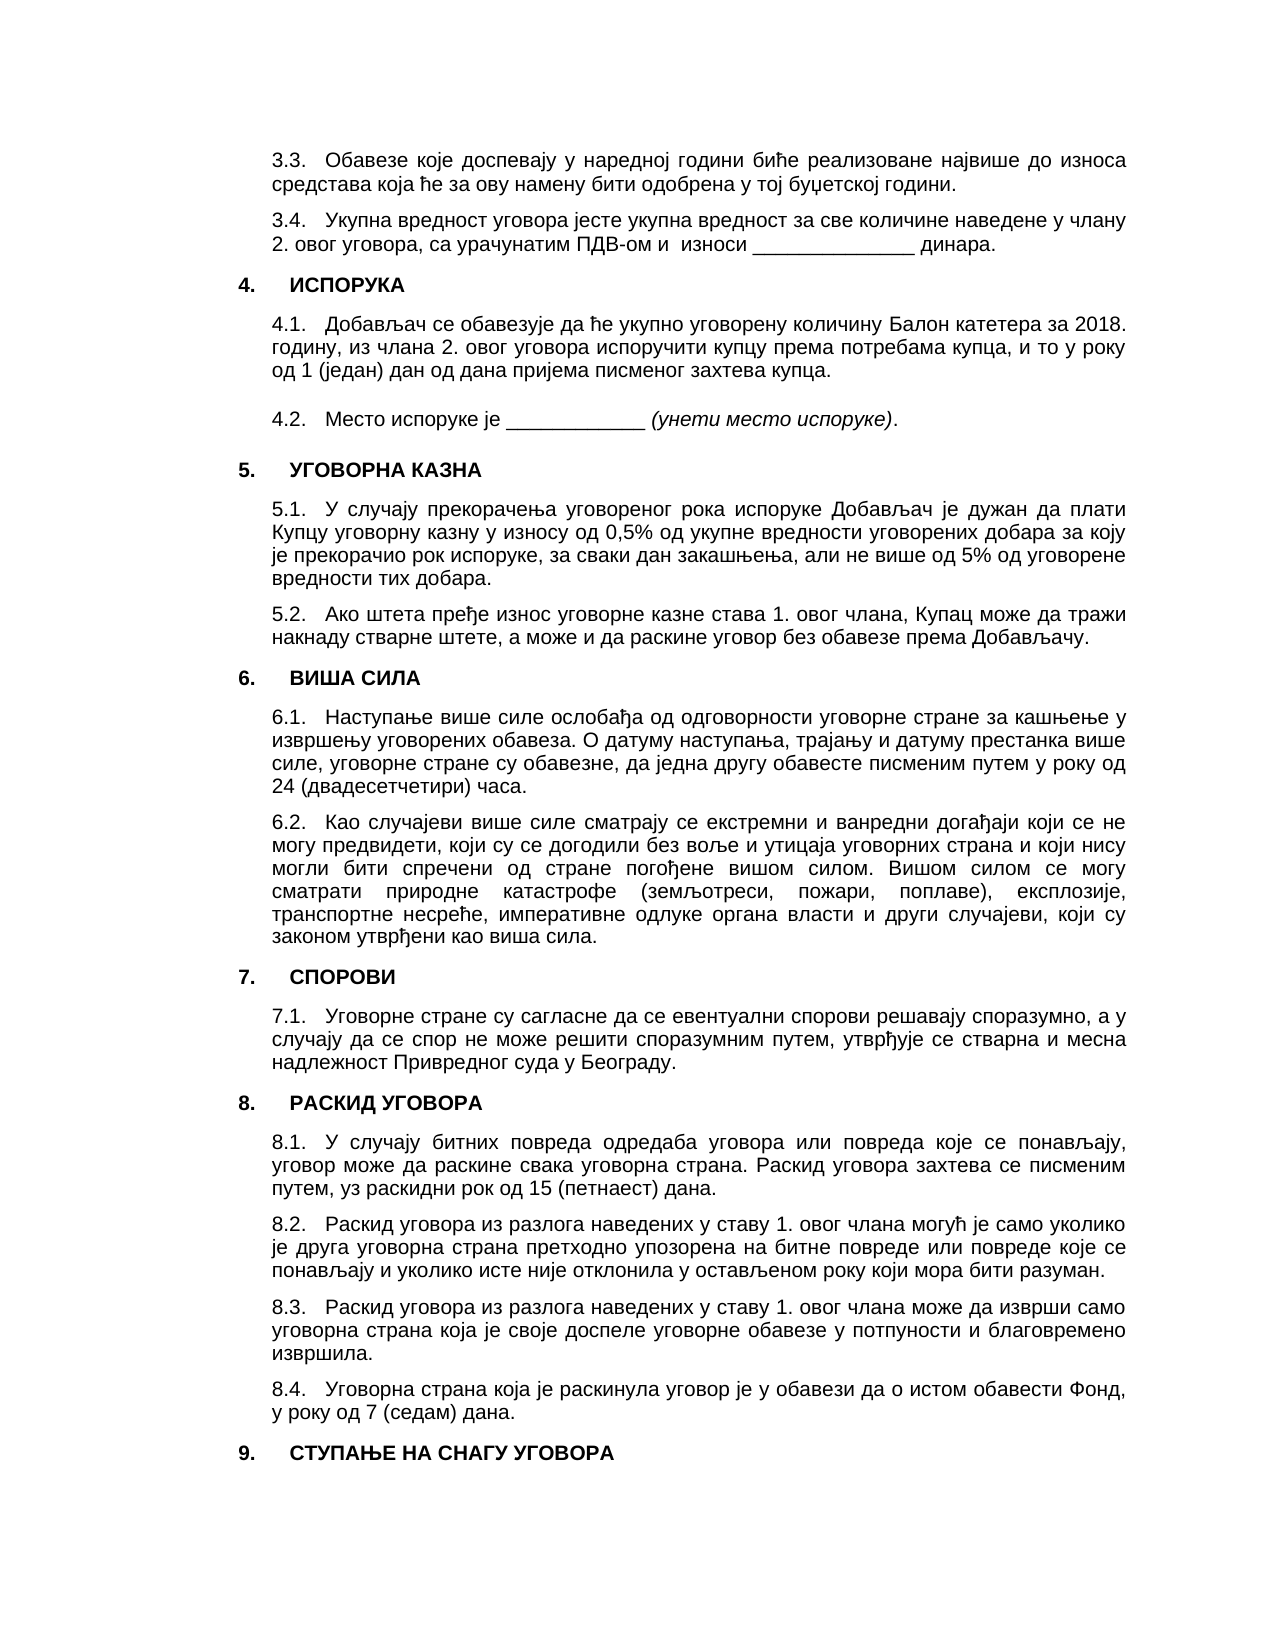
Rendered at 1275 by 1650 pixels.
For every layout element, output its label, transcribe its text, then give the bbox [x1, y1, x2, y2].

list Добављач се обавезује да ће укупно уговорену количину Балон катетера за 2018. годину, из члана 2. овог уговора испоручити купцу према потребама купца, и то у року од 1 (један) дан од дана пријема писменог захтева купца. [272, 313, 1127, 382]
list СПОРОВИ [238, 965, 1125, 989]
list Ако штета пређе износ уговорне казне става 1. овог члана, Купац може да тражи накнаду стварне штете, а може и да раскине уговор без обавезе према Добављачу. [272, 603, 1127, 649]
list Укупна вредност уговора јесте укупна вредност за све количине наведене у члану 2. овог уговора, са урачунатим ПДВ-ом и износи ______________ динара. [272, 208, 1127, 256]
list УГОВОРНА КАЗНА [238, 458, 1125, 482]
list У случају битних повреда одредаба уговора или повреда које се понављају, уговор може да раскине свака уговорна страна. Раскид уговора захтева се писменим путем, уз раскидни рок од 15 (петнаест) дана. [272, 1131, 1127, 1199]
list Oбавезе које доспевају у наредној години биће реализоване највише до износа средстава која ће за ову намену бити одобрена у тој буџетској години. [272, 148, 1127, 196]
list Место испоруке је ____________ (унети место испоруке). [272, 408, 1127, 431]
list Као случајеви више силе сматрају се екстремни и ванредни догађаји који се не могу предвидети, који су се догодили без воље и утицаја уговорних страна и који нису могли бити спречени од стране погођене вишом силом. Вишом силом се могу сматрати природне катастрофе (земљотреси, пожари, поплаве), експлозије, транспортне несреће, императивне одлуке органа власти и други случајеви, који су законом утврђени као виша сила. [272, 812, 1127, 948]
list Уговорна страна која је раскинула уговор је у обавези да о истом обавести Фонд, у року од 7 (седам) дана. [272, 1378, 1127, 1424]
list ВИША СИЛА [238, 666, 1125, 690]
list Уговорне стране су сагласне да се евентуални спорови решавају споразумно, а у случају да се спор не може решити споразумним путем, утврђује се стварна и месна надлежност Привредног суда у Београду. [272, 1006, 1127, 1074]
list У случају прекорачења уговореног рока испоруке Добављач је дужан да плати Купцу уговорну казну у износу од 0,5% од укупне вредности уговорених добара за коју је прекорачио рок испоруке, за сваки дан закашњења, али не више од 5% од уговорене вредности тих добара. [272, 498, 1127, 589]
list Раскид уговора из разлога наведених у ставу 1. овог члана може да изврши само уговорна страна која је своје доспеле уговорне обавезе у потпуности и благовремено извршила. [272, 1296, 1127, 1364]
list Наступање више силе ослобађа од одговорности уговорне стране за кашњење у извршењу уговорених обавеза. О датуму наступања, трајању и датуму престанка више силе, уговорне стране су обавезне, да једна другу обавесте писменим путем у року од 24 (двадесетчетири) часа. [272, 706, 1127, 797]
list РАСКИД УГОВОРА [238, 1091, 1125, 1114]
list Раскид уговора из разлога наведених у ставу 1. овог члана могућ је само уколико је друга уговорна страна претходно упозорена на битне повреде или повреде које се понављају и уколико исте није отклонила у остављеном року који мора бити разуман. [272, 1214, 1127, 1282]
list ИСПОРУКА [238, 273, 1125, 297]
list СТУПАЊЕ НА СНАГУ УГОВОРА [238, 1441, 1125, 1464]
